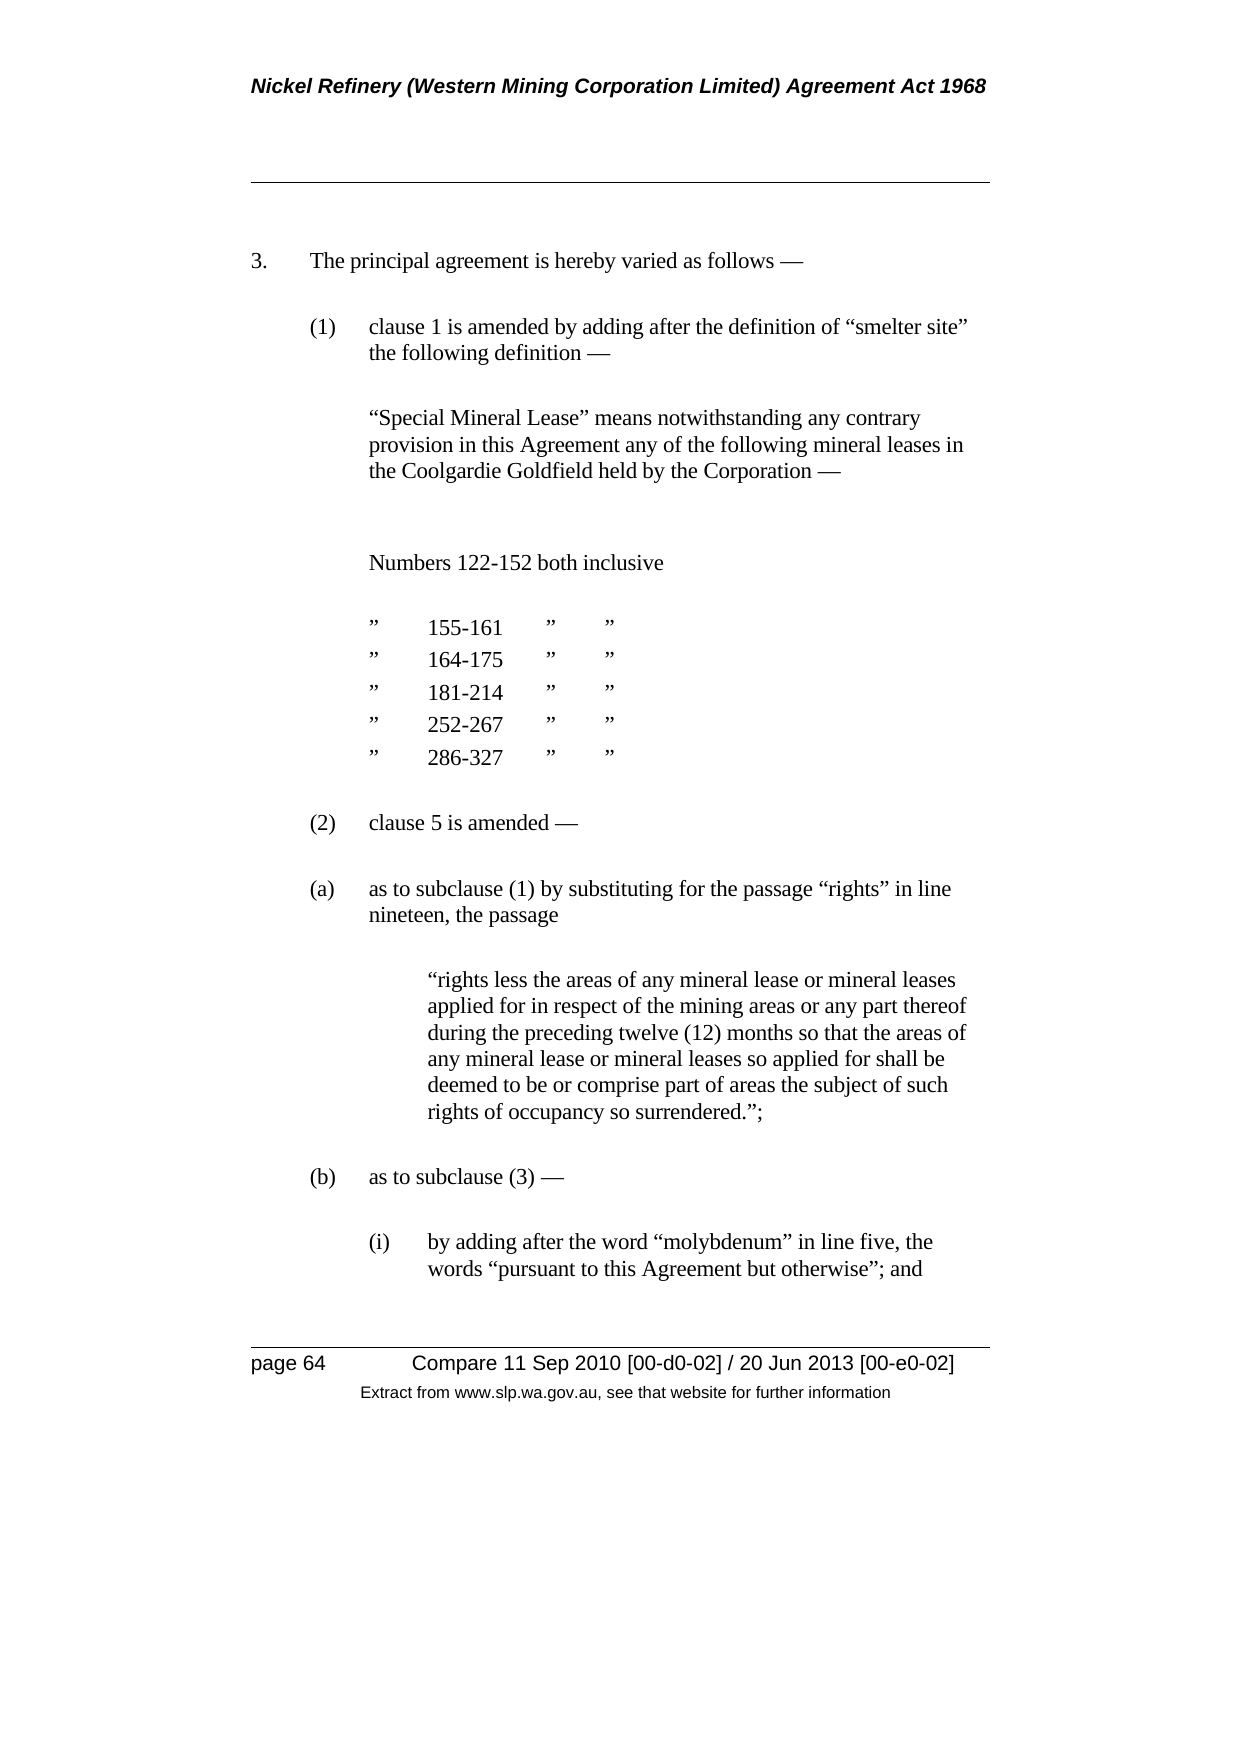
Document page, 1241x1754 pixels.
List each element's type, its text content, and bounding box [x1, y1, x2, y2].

text (2) clause 5 is amended — [251, 809, 990, 836]
text (b) as to subclause (3) — [251, 1163, 990, 1189]
text ” 252-267 ” ” [251, 712, 990, 738]
text 3. The principal agreement is hereby varied as follows — [251, 247, 990, 274]
text Numbers 122-152 both inclusive [251, 548, 990, 575]
text ” 286-327 ” ” [251, 744, 990, 771]
text “rights less the areas of any mineral lease or mineral leases applied for in respect of the mining areas or any part thereof during the preceding twelve (12) months so that the areas of any mineral lease or mineral leases so applied for shall be deemed to be or comprise part of areas the subject of such rights of occupancy so surrendered.”; [251, 966, 990, 1124]
text (i) by adding after the word “molybdenum” in line five, the words “pursuant to this Agreement but otherwise”; and [251, 1228, 990, 1281]
text ” 164-175 ” ” [251, 646, 990, 673]
text ” 155-161 ” ” [251, 614, 990, 640]
text “Special Mineral Lease” means notwithstanding any contrary provision in this Agreement any of the following mineral leases in the Coolgardie Goldfield held by the Corporation — [251, 404, 990, 510]
text ” 181-214 ” ” [251, 679, 990, 705]
text (1) clause 1 is amended by adding after the definition of “smelter site” the following definition — [251, 313, 990, 365]
text (a) as to subclause (1) by substituting for the passage “rights” in line nineteen, the passage [251, 874, 990, 927]
